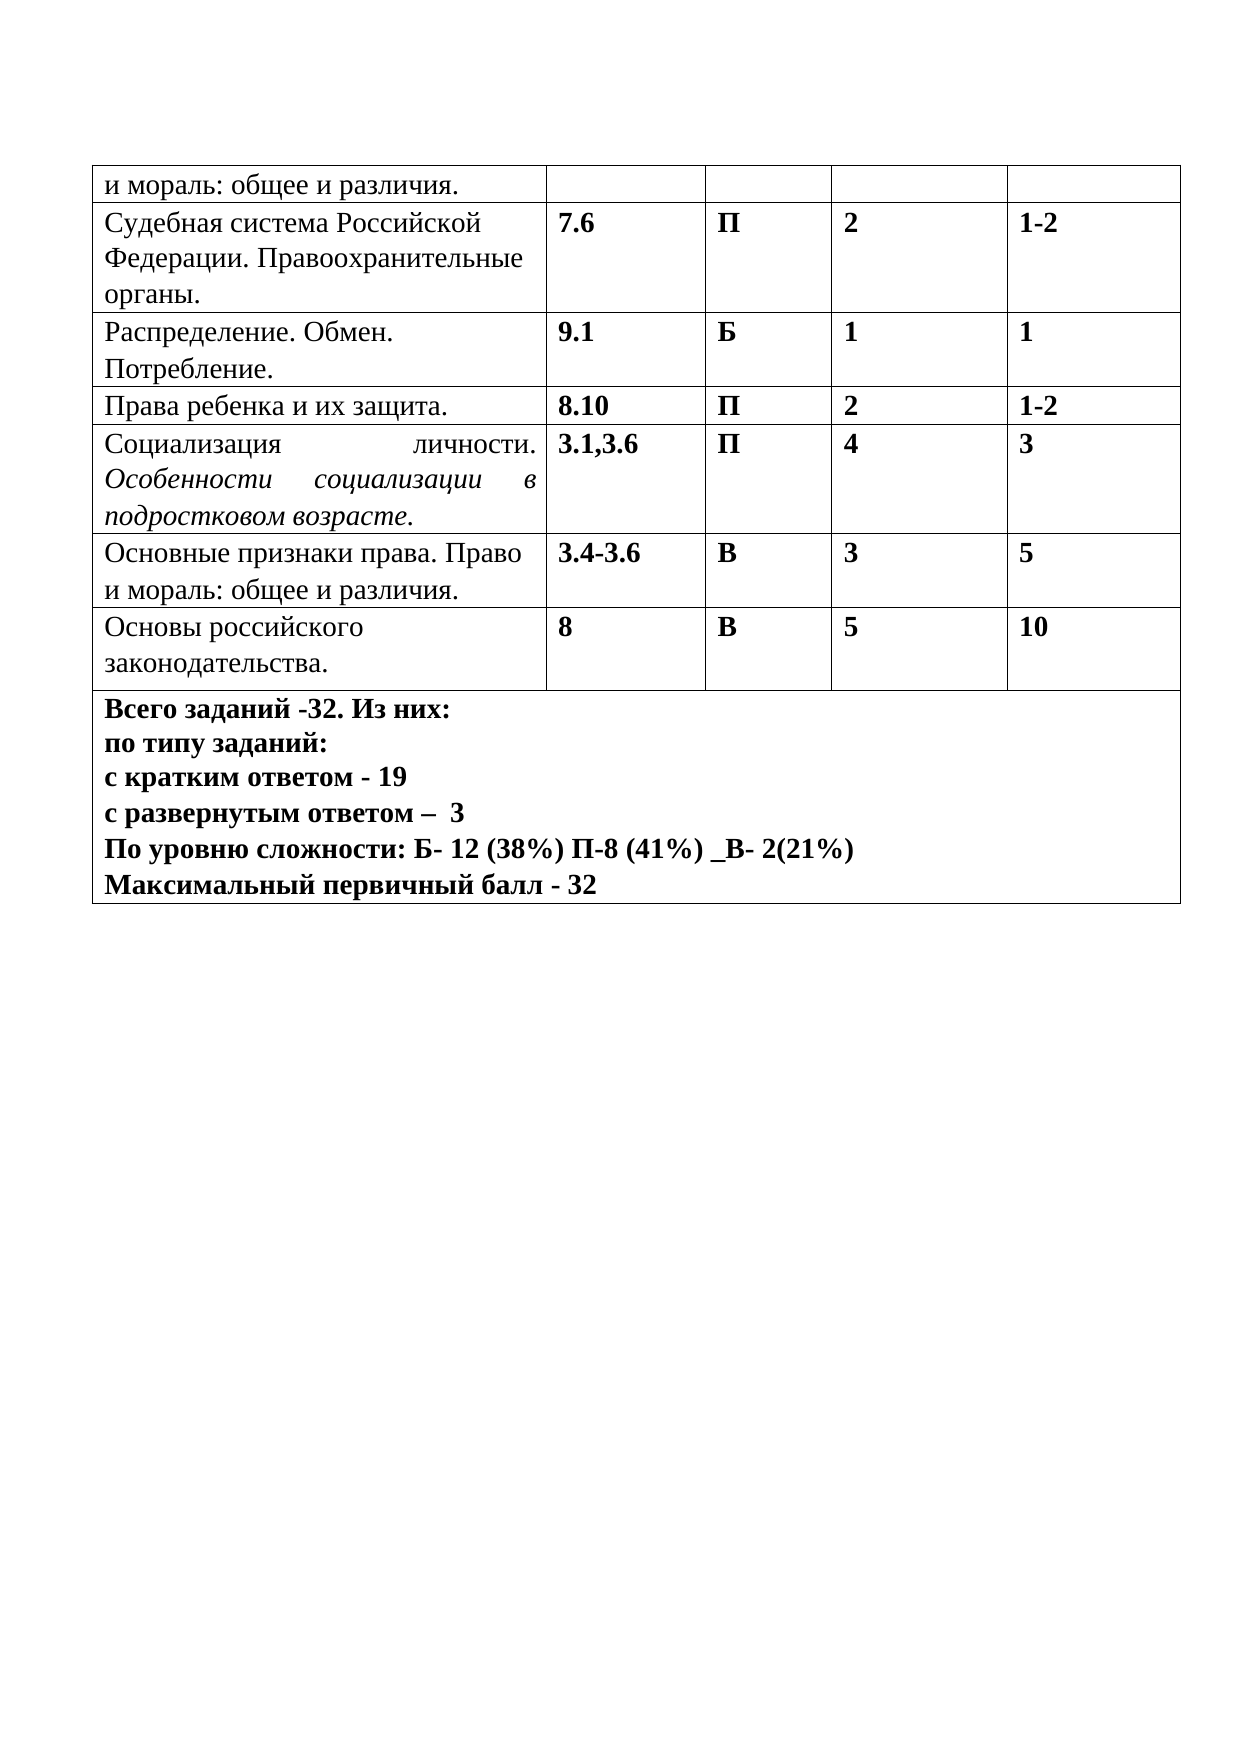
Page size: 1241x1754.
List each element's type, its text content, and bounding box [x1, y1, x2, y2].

table_cell 3 [1008, 425, 1180, 533]
table_cell 2 [832, 387, 1007, 423]
table_cell 1-2 [1008, 387, 1180, 423]
table_cell 3.4-3.6 [547, 534, 705, 607]
table_cell 10 [1008, 608, 1180, 690]
table_cell 5 [832, 608, 1007, 690]
table_cell 2 [832, 203, 1007, 312]
table_cell Социализация личности. Особенности социализации в подростковом возрасте. [93, 425, 546, 533]
table_header и мораль: общее и различия. [93, 166, 546, 202]
table_cell 3 [832, 534, 1007, 607]
table_cell 7.6 [547, 203, 705, 312]
table_header [1008, 166, 1180, 202]
table_cell 9.1 [547, 313, 705, 386]
table_header [706, 166, 831, 202]
table_cell 4 [832, 425, 1007, 533]
table_cell В [706, 534, 831, 607]
table_cell Права ребенка и их защита. [93, 387, 546, 423]
table_cell 1 [832, 313, 1007, 386]
table_cell В [706, 608, 831, 690]
table_header [832, 166, 1007, 202]
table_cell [93, 203, 546, 312]
table_cell П [706, 203, 831, 312]
table_cell Всего заданий -32. Из них: по типу заданий: с кратким ответом - 19 с развернутым ответом – 3 По уровню сложности: Б- 12 (38%) П-8 (41%) _В- 2(21%) Максимальный первичный балл - 32 [93, 691, 1180, 903]
table_cell 1 [1008, 313, 1180, 386]
table_cell 8 [547, 608, 705, 690]
table_header [547, 166, 705, 202]
table_cell 8.10 [547, 387, 705, 423]
table_cell Основы российского законодательства. [93, 608, 546, 690]
table_cell 1-2 [1008, 203, 1180, 312]
table_cell 3.1,3.6 [547, 425, 705, 533]
table_cell Распределение. Обмен. Потребление. [93, 313, 546, 386]
table_cell 5 [1008, 534, 1180, 607]
table_cell П [706, 387, 831, 423]
table_cell Основные признаки права. Право и мораль: общее и различия. [93, 534, 546, 607]
table_cell П [706, 425, 831, 533]
table_cell Б [706, 313, 831, 386]
